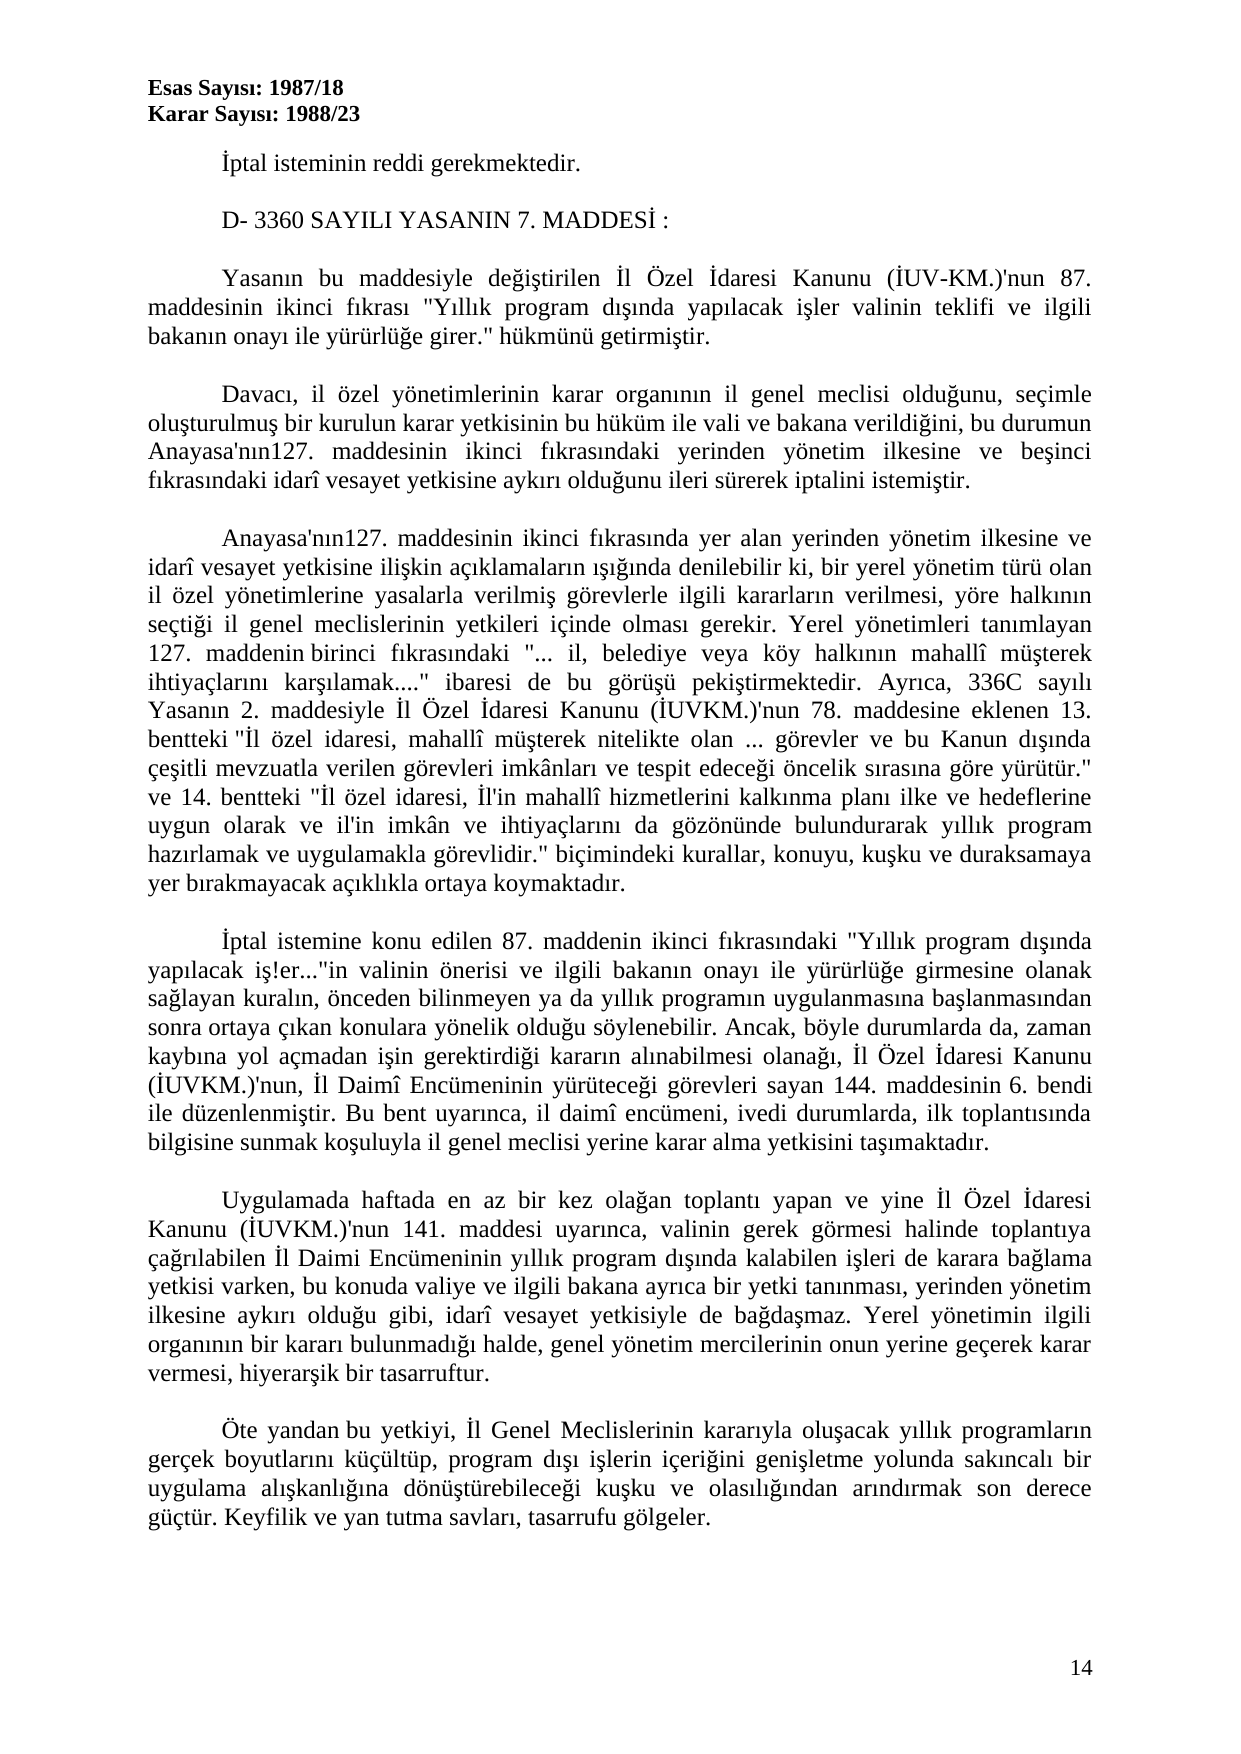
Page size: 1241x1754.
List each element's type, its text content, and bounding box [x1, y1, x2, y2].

text D- 3360 SAYILI YASANIN 7. MADDESİ : [148, 206, 1093, 234]
text İptal istemine konu edilen 87. maddenin ikinci fıkrasındaki "Yıllık program dışında yapılacak iş!er..."in valinin önerisi ve ilgili bakanın onayı ile yürürlüğe girmesine olanak sağlayan kuralın, önceden bilinmeyen ya da yıllık programın uygulanmasına başlanmasından sonra ortaya çıkan konulara yönelik olduğu söylenebilir. Ancak, böyle durumlarda da, zaman kaybına yol açmadan işin gerektirdiği kararın alınabilmesi olanağı, İl Özel İdaresi Kanunu (İUVKM.)'nun, İl Daimî Encümeninin yürüteceği görevleri sayan 144. maddesinin 6. bendi ile düzenlenmiştir. Bu bent uyarınca, il daimî encümeni, ivedi durumlarda, ilk toplantısında bilgisine sunmak koşuluyla il genel meclisi yerine karar alma yetkisini taşımaktadır. [148, 926, 1093, 1156]
text Anayasa'nın127. maddesinin ikinci fıkrasında yer alan yerinden yönetim ilkesine ve idarî vesayet yetkisine ilişkin açıklamaların ışığında denilebilir ki, bir yerel yönetim türü olan il özel yönetimlerine yasalarla verilmiş görevlerle ilgili kararların verilmesi, yöre halkının seçtiği il genel meclislerinin yetkileri içinde olması gerekir. Yerel yönetimleri tanımlayan 127. maddenin birinci fıkrasındaki "... il, belediye veya köy halkının mahallî müşterek ihtiyaçlarını karşılamak...." ibaresi de bu görüşü pekiştirmektedir. Ayrıca, 336C sayılı Yasanın 2. maddesiyle İl Özel İdaresi Kanunu (İUVKM.)'nun 78. maddesine eklenen 13. bentteki "İl özel idaresi, mahallî müşterek nitelikte olan ... görevler ve bu Kanun dışında çeşitli mevzuatla verilen görevleri imkânları ve tespit edeceği öncelik sırasına göre yürütür." ve 14. bentteki "İl özel idaresi, İl'in mahallî hizmetlerini kalkınma planı ilke ve hedeflerine uygun olarak ve il'in imkân ve ihtiyaçlarını da gözönünde bulundurarak yıllık program hazırlamak ve uygulamakla görevlidir." biçimindeki kurallar, konuyu, kuşku ve duraksamaya yer bırakmayacak açıklıkla ortaya koymaktadır. [148, 523, 1093, 897]
text İptal isteminin reddi gerekmektedir. [148, 148, 1093, 176]
text Davacı, il özel yönetimlerinin karar organının il genel meclisi olduğunu, seçimle oluşturulmuş bir kurulun karar yetkisinin bu hüküm ile vali ve bakana verildiğini, bu durumun Anayasa'nın127. maddesinin ikinci fıkrasındaki yerinden yönetim ilkesine ve beşinci fıkrasındaki idarî vesayet yetkisine aykırı olduğunu ileri sürerek iptalini istemiştir. [148, 379, 1093, 494]
text Yasanın bu maddesiyle değiştirilen İl Özel İdaresi Kanunu (İUV-KM.)'nun 87. maddesinin ikinci fıkrası "Yıllık program dışında yapılacak işler valinin teklifi ve ilgili bakanın onayı ile yürürlüğe girer." hükmünü getirmiştir. [148, 263, 1093, 350]
text Uygulamada haftada en az bir kez olağan toplantı yapan ve yine İl Özel İdaresi Kanunu (İUVKM.)'nun 141. maddesi uyarınca, valinin gerek görmesi halinde toplantıya çağrılabilen İl Daimi Encümeninin yıllık program dışında kalabilen işleri de karara bağlama yetkisi varken, bu konuda valiye ve ilgili bakana ayrıca bir yetki tanınması, yerinden yönetim ilkesine aykırı olduğu gibi, idarî vesayet yetkisiyle de bağdaşmaz. Yerel yönetimin ilgili organının bir kararı bulunmadığı halde, genel yönetim mercilerinin onun yerine geçerek karar vermesi, hiyerarşik bir tasarruftur. [148, 1185, 1093, 1386]
text Öte yandan bu yetkiyi, İl Genel Meclislerinin kararıyla oluşacak yıllık programların gerçek boyutlarını küçültüp, program dışı işlerin içeriğini genişletme yolunda sakıncalı bir uygulama alışkanlığına dönüştürebileceği kuşku ve olasılığından arındırmak son derece güçtür. Keyfilik ve yan tutma savları, tasarrufu gölgeler. [148, 1416, 1093, 1531]
